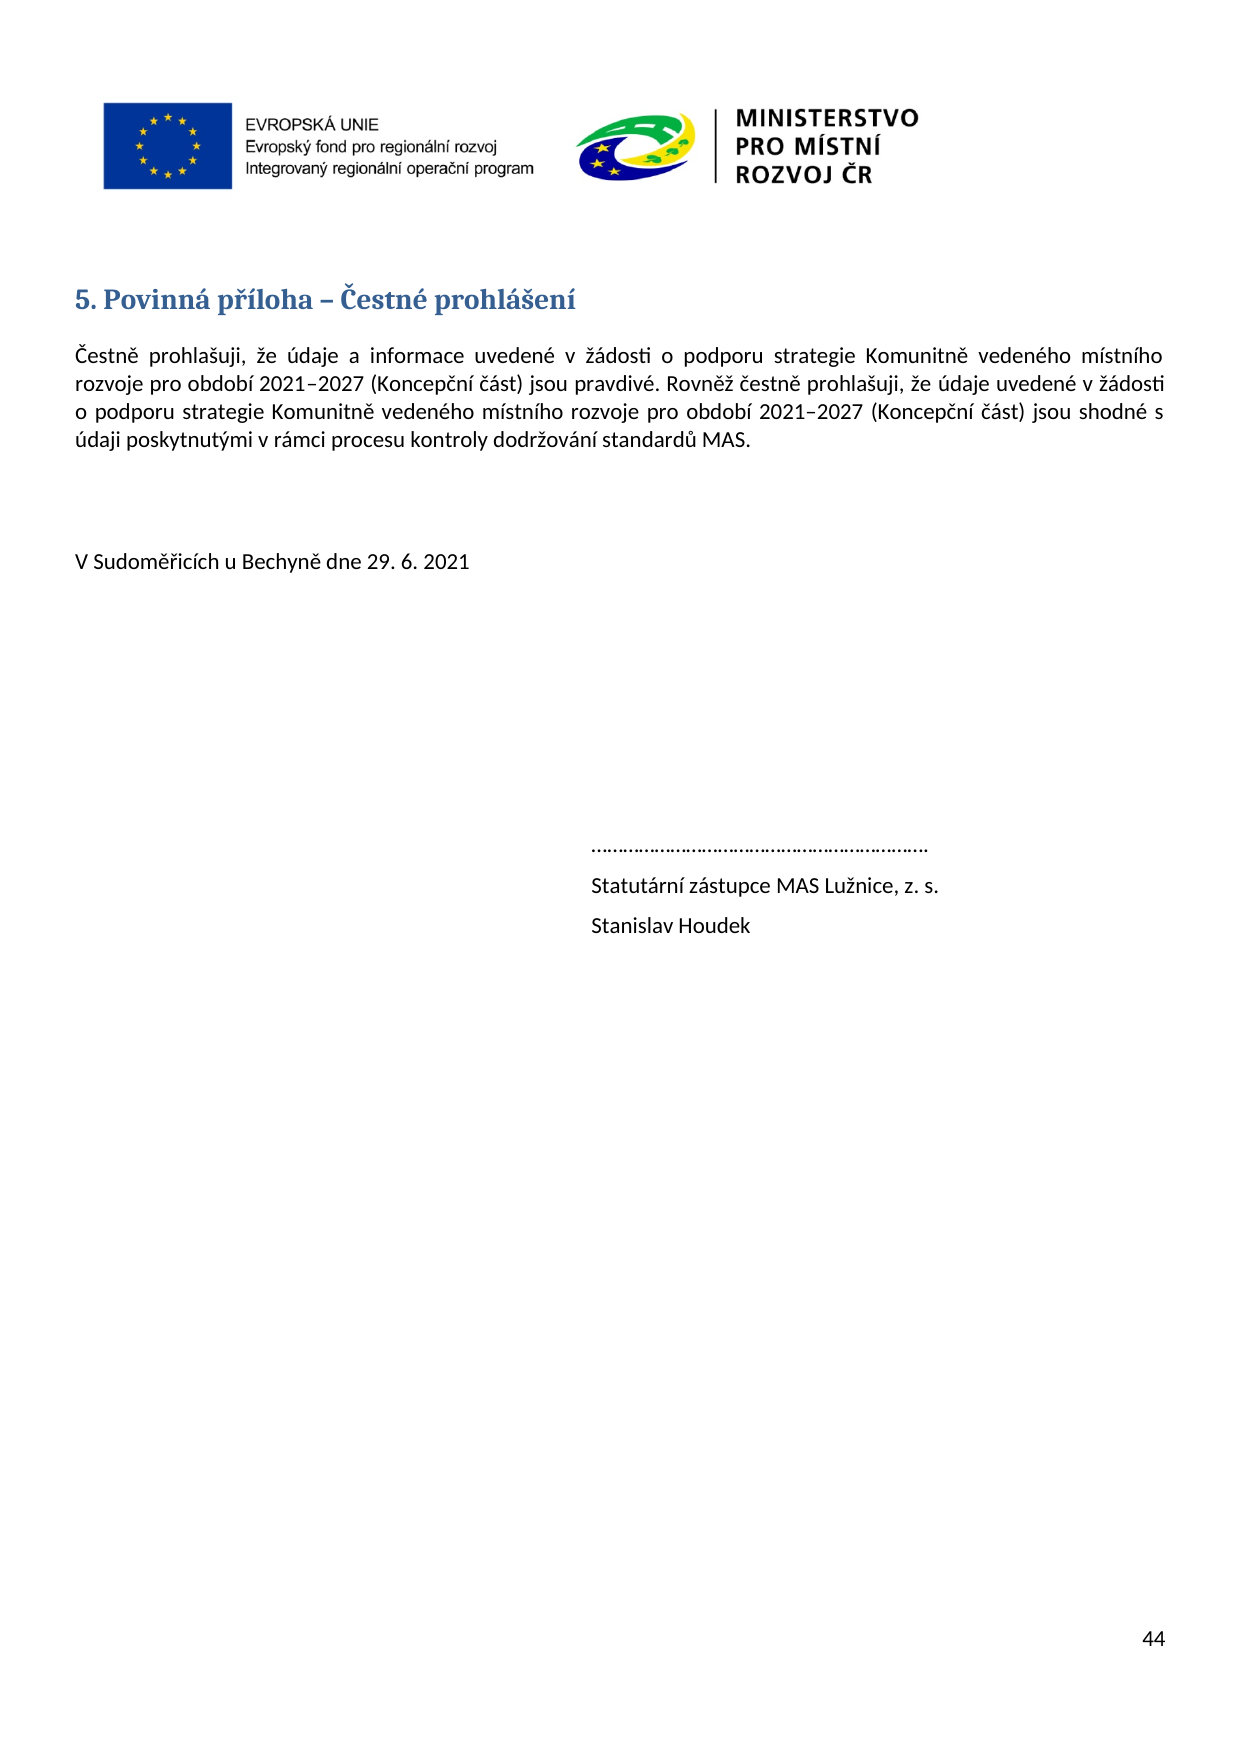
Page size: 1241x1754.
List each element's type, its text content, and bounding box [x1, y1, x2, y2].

subtitle 5. Povinná příloha – Čestné prohlášení [75, 283, 1165, 316]
text ………………………………………………………. [75, 831, 1165, 859]
picture [75, 73, 946, 218]
text Stanislav Houdek [75, 912, 1165, 940]
text Statutární zástupce MAS Lužnice, z. s. [75, 871, 1165, 899]
text V Sudoměřicích u Bechyně dne 29. 6. 2021 [75, 547, 1165, 575]
text Čestně prohlašuji, že údaje a informace uvedené v žádosti o podporu strategie Komunitně vedeného místního rozvoje pro období 2021–2027 (Koncepční část) jsou pravdivé. Rovněž čestně prohlašuji, že údaje uvedené v žádosti o podporu strategie Komunitně vedeného místního rozvoje pro období 2021–2027 (Koncepční část) jsou shodné s údaji poskytnutými v rámci procesu kontroly dodržování standardů MAS. [75, 341, 1165, 453]
